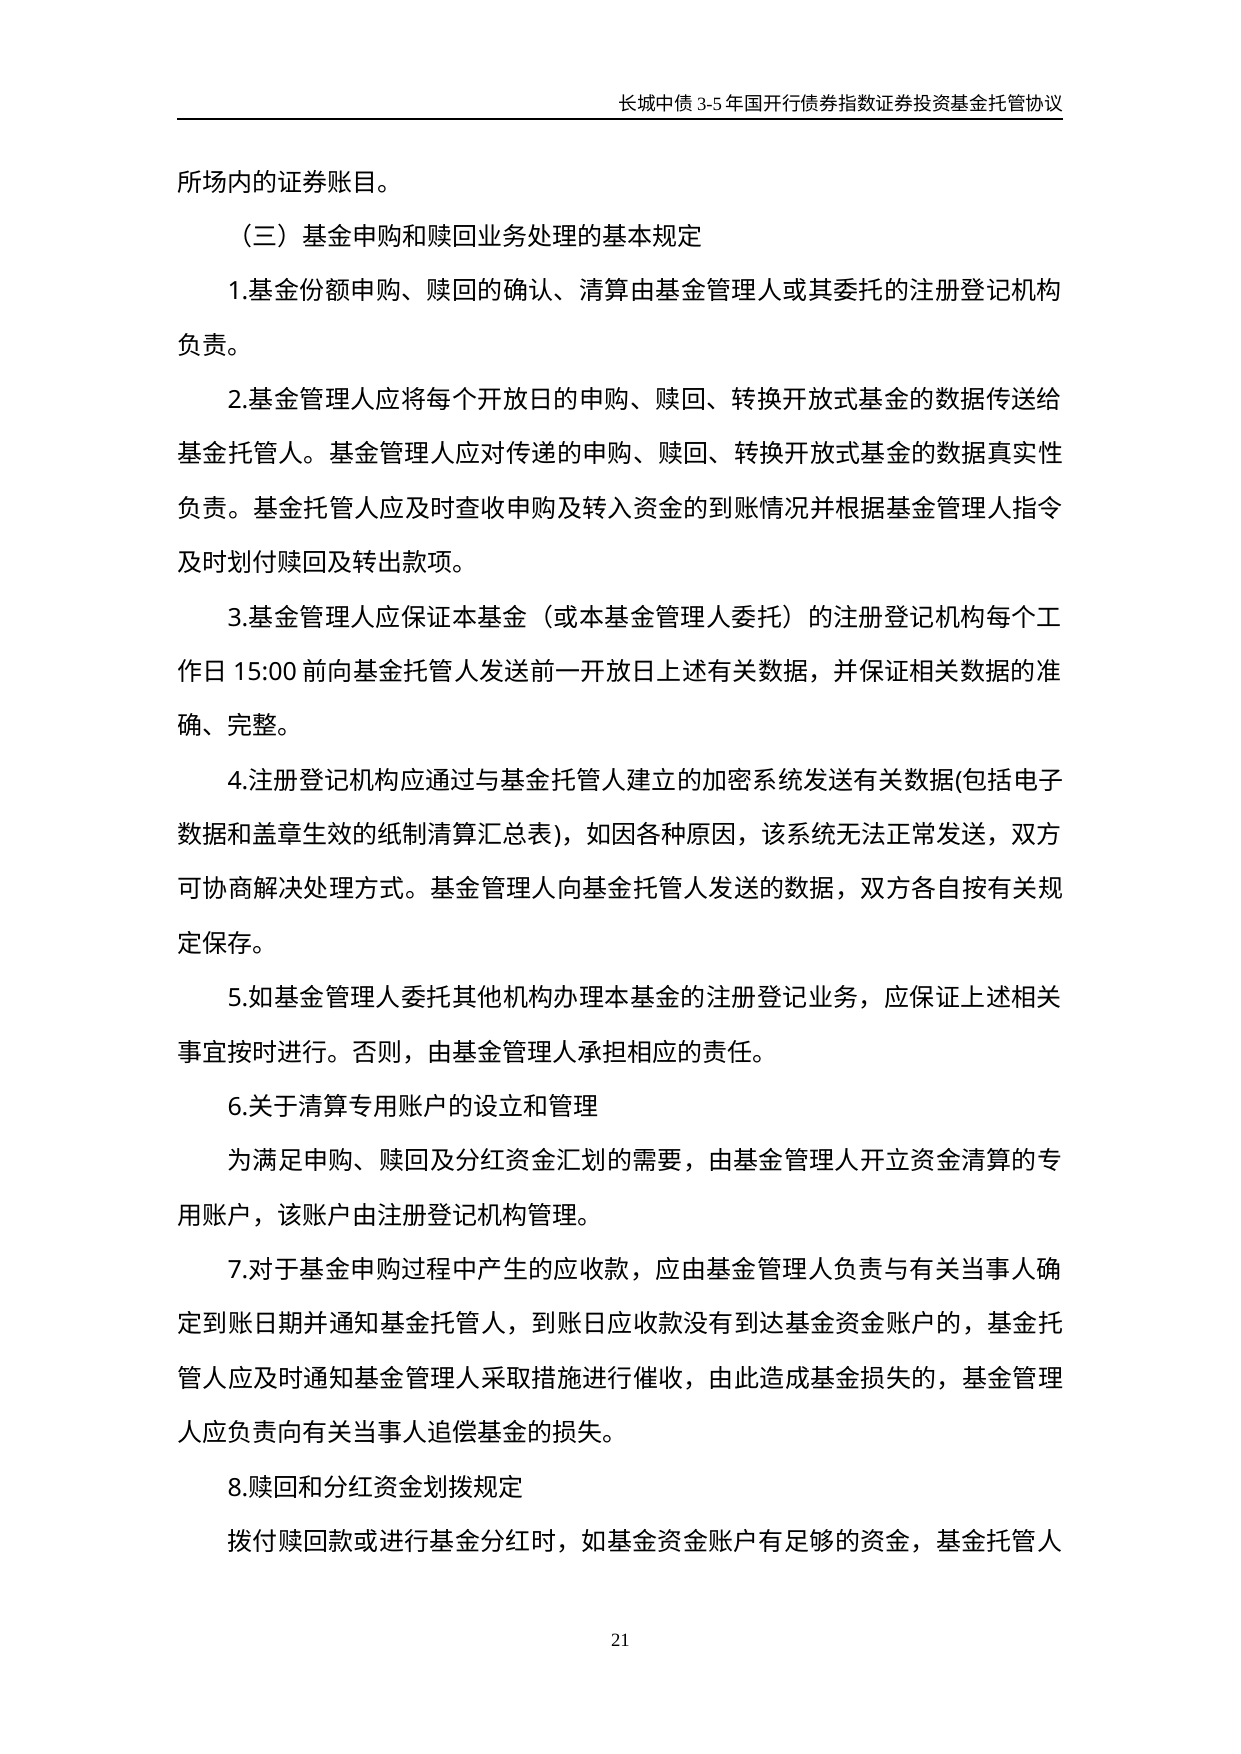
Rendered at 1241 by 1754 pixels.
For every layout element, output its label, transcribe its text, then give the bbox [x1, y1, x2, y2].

text 7.对于基金申购过程中产生的应收款，应由基金管理人负责与有关当事人确定到账日期并通知基金托管人，到账日应收款没有到达基金资金账户的，基金托管人应及时通知基金管理人采取措施进行催收，由此造成基金损失的，基金管理人应负责向有关当事人追偿基金的损失。 [177, 1249, 1063, 1449]
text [177, 1521, 1063, 1558]
text 2.基金管理人应将每个开放日的申购、赎回、转换开放式基金的数据传送给基金托管人。基金管理人应对传递的申购、赎回、转换开放式基金的数据真实性负责。基金托管人应及时查收申购及转入资金的到账情况并根据基金管理人指令及时划付赎回及转出款项。 [177, 379, 1063, 579]
text 为满足申购、赎回及分红资金汇划的需要，由基金管理人开立资金清算的专用账户，该账户由注册登记机构管理。 [177, 1141, 1063, 1231]
text （三）基金申购和赎回业务处理的基本规定 [177, 216, 1063, 253]
text 3.基金管理人应保证本基金（或本基金管理人委托）的注册登记机构每个工作日15:00前向基金托管人发送前一开放日上述有关数据，并保证相关数据的准确、完整。 [177, 597, 1063, 742]
text 4.注册登记机构应通过与基金托管人建立的加密系统发送有关数据(包括电子数据和盖章生效的纸制清算汇总表)，如因各种原因，该系统无法正常发送，双方可协商解决处理方式。基金管理人向基金托管人发送的数据，双方各自按有关规定保存。 [177, 760, 1063, 959]
text 5.如基金管理人委托其他机构办理本基金的注册登记业务，应保证上述相关事宜按时进行。否则，由基金管理人承担相应的责任。 [177, 978, 1063, 1068]
text 6.关于清算专用账户的设立和管理 [177, 1086, 1063, 1123]
text 8.赎回和分红资金划拨规定 [177, 1467, 1063, 1503]
text 1.基金份额申购、赎回的确认、清算由基金管理人或其委托的注册登记机构负责。 [177, 271, 1063, 361]
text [177, 162, 1063, 198]
